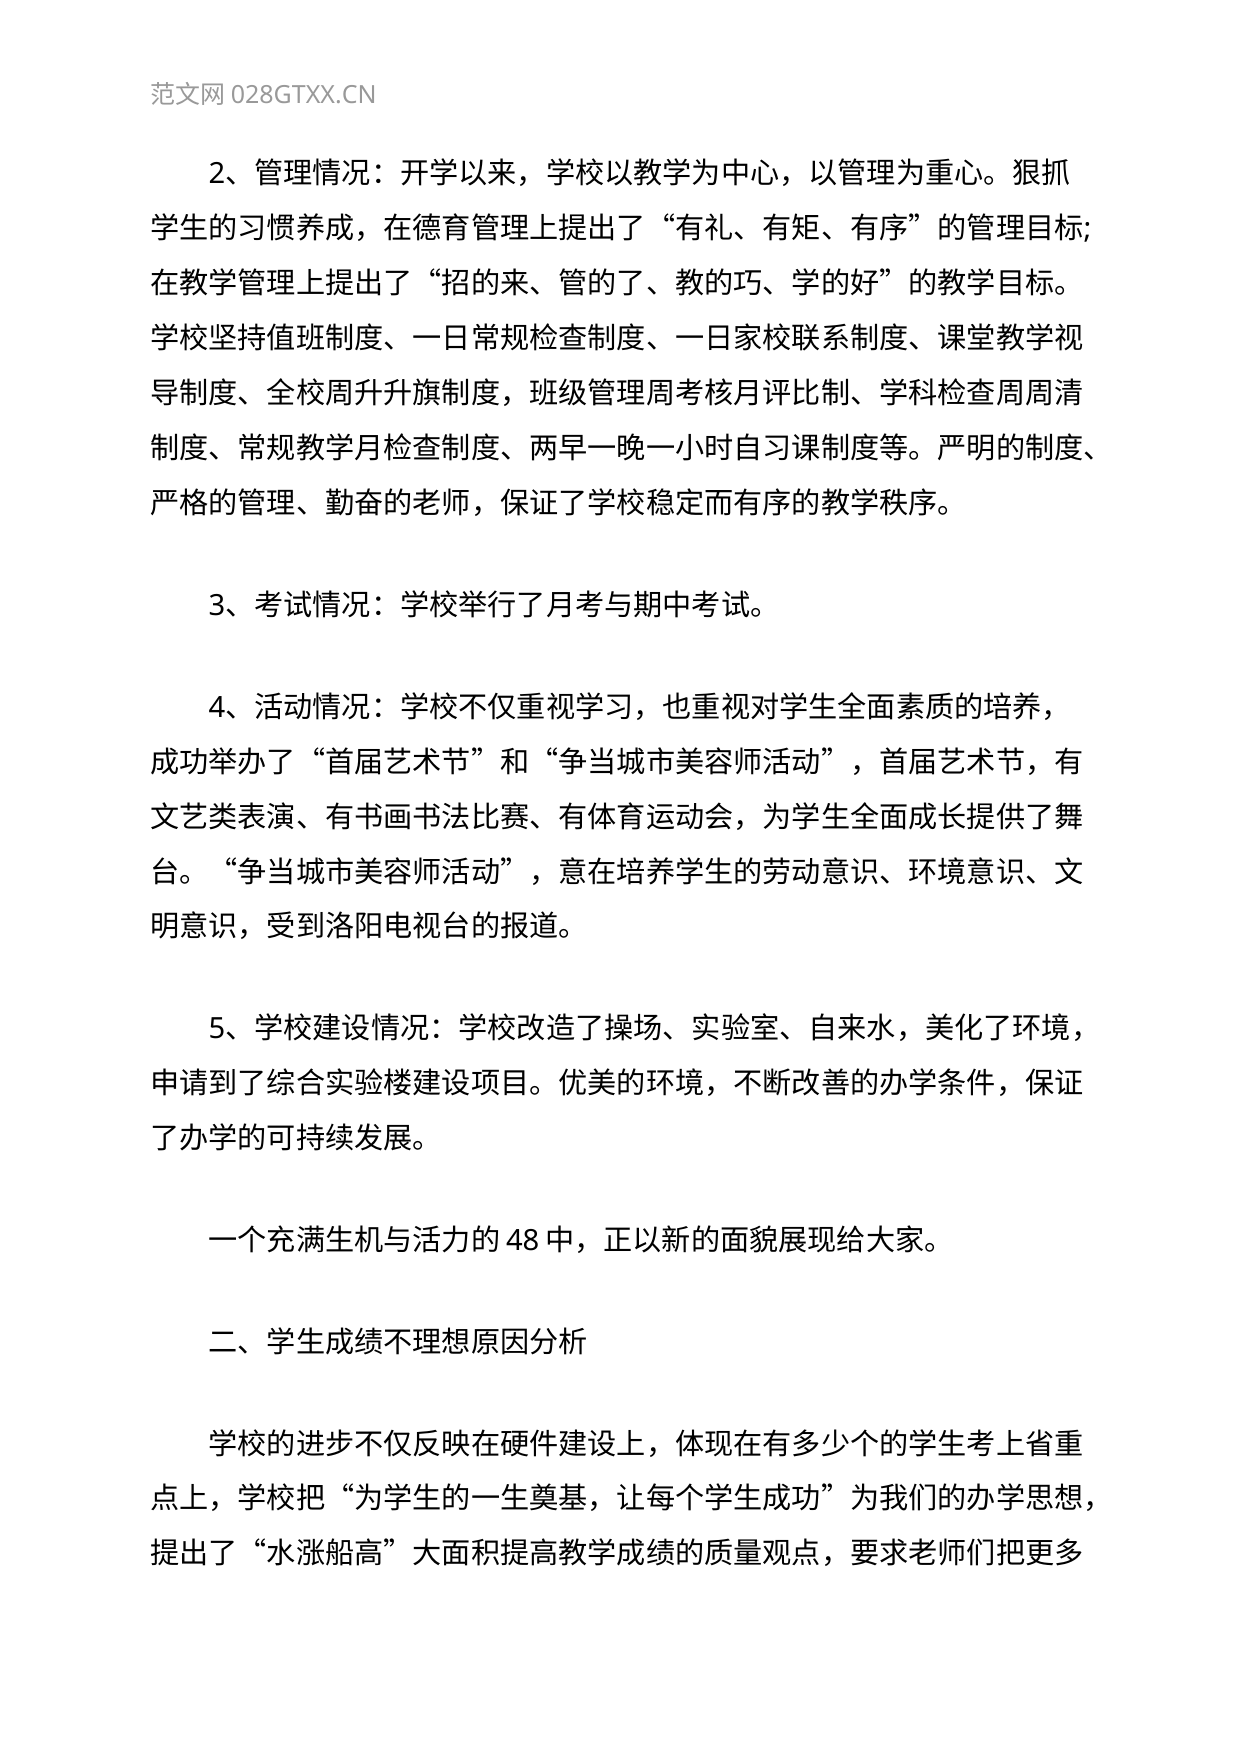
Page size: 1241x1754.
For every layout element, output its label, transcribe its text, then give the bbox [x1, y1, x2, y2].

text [150, 1420, 1090, 1572]
text 2、管理情况：开学以来，学校以教学为中心，以管理为重心。狠抓学生的习惯养成，在德育管理上提出了“有礼、有矩、有序”的管理目标;在教学管理上提出了“招的来、管的了、教的巧、学的好”的教学目标。学校坚持值班制度、一日常规检查制度、一日家校联系制度、课堂教学视导制度、全校周升升旗制度，班级管理周考核月评比制、学科检查周周清制度、常规教学月检查制度、两早一晚一小时自习课制度等。严明的制度、严格的管理、勤奋的老师，保证了学校稳定而有序的教学秩序。 [150, 150, 1090, 522]
text 二、学生成绩不理想原因分析 [150, 1318, 1090, 1361]
text 一个充满生机与活力的48中，正以新的面貌展现给大家。 [150, 1216, 1090, 1259]
text 5、学校建设情况：学校改造了操场、实验室、自来水，美化了环境，申请到了综合实验楼建设项目。优美的环境，不断改善的办学条件，保证了办学的可持续发展。 [150, 1005, 1090, 1157]
text 4、活动情况：学校不仅重视学习，也重视对学生全面素质的培养，成功举办了“首届艺术节”和“争当城市美容师活动”，首届艺术节，有文艺类表演、有书画书法比赛、有体育运动会，为学生全面成长提供了舞台。“争当城市美容师活动”，意在培养学生的劳动意识、环境意识、文明意识，受到洛阳电视台的报道。 [150, 683, 1090, 945]
text 3、考试情况：学校举行了月考与期中考试。 [150, 581, 1090, 624]
